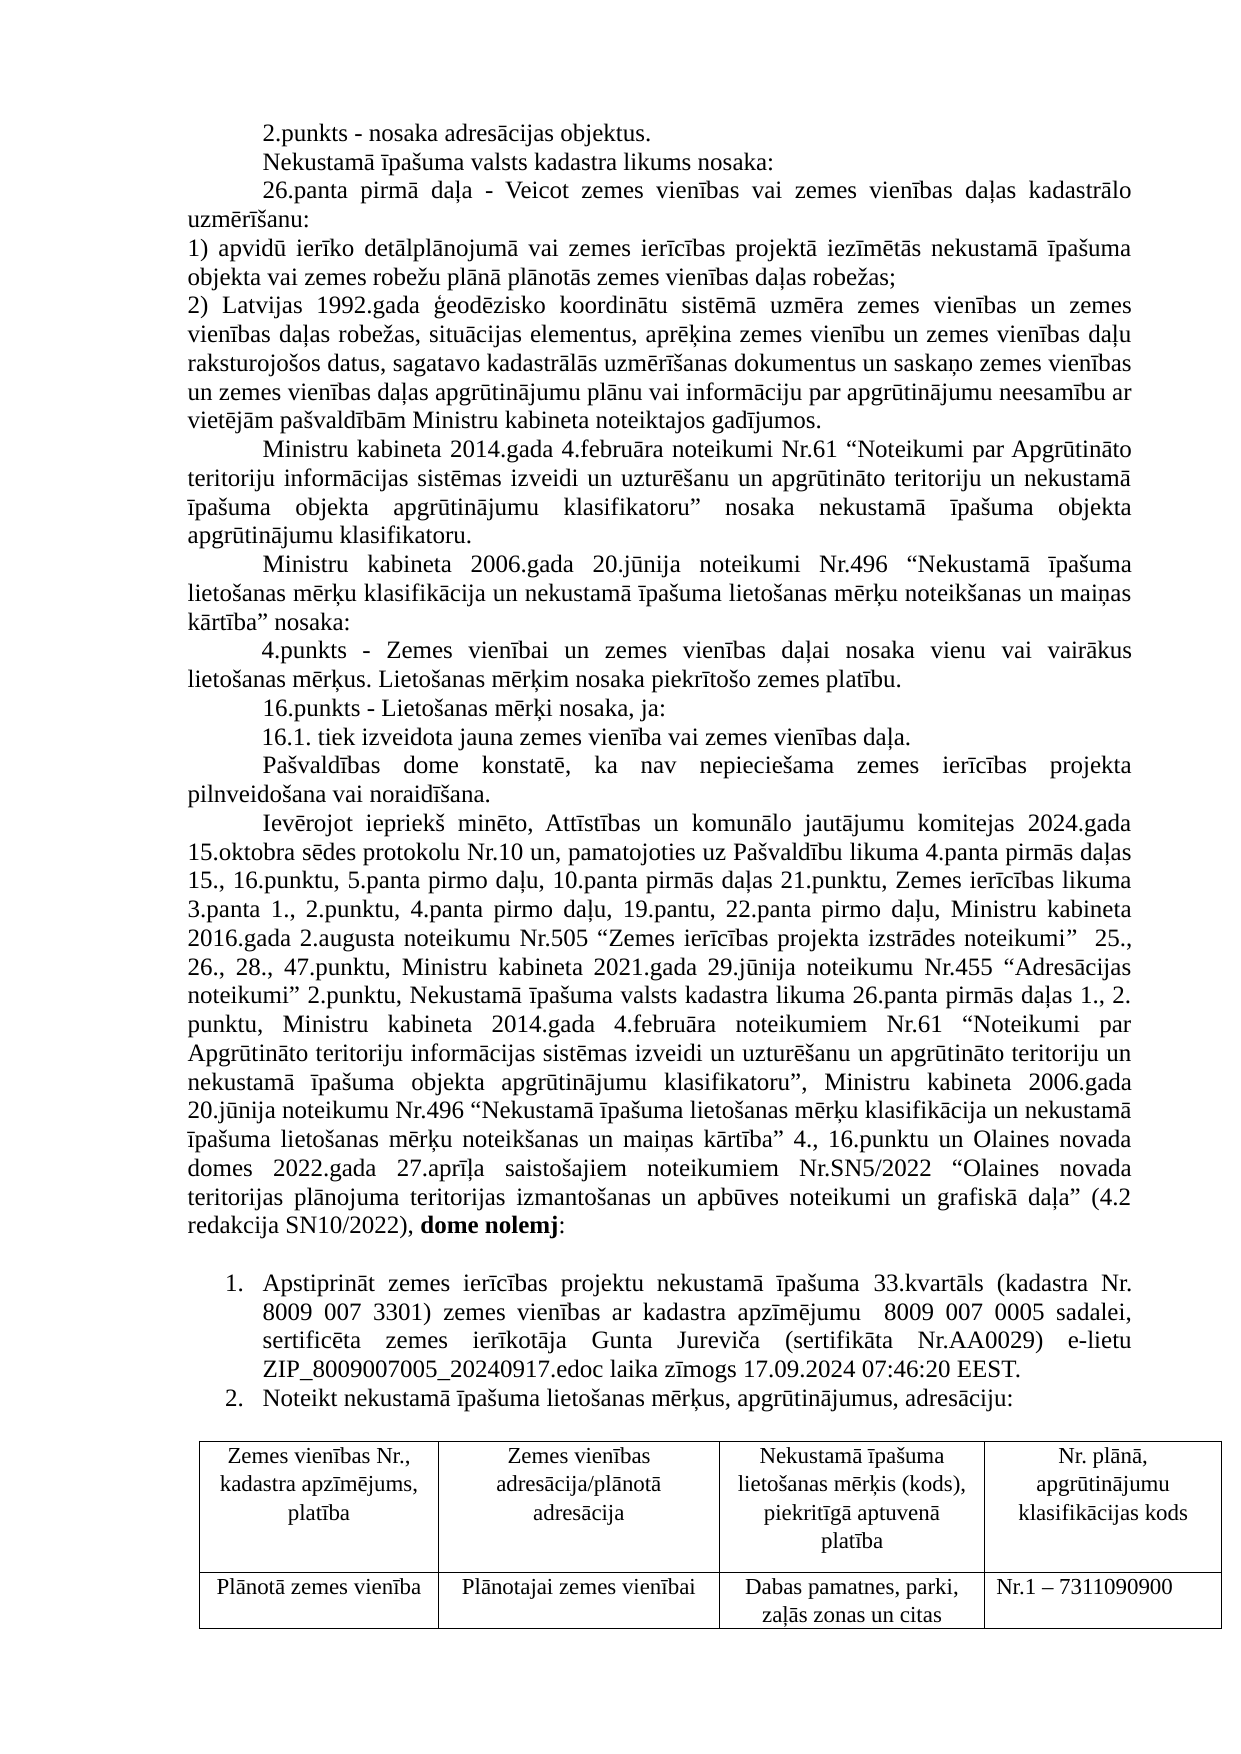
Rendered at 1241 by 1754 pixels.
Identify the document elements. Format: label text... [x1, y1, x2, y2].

table_header Nekustamā īpašuma lietošanas mērķis (kods), piekritīgā aptuvenā platība [720, 1442, 984, 1572]
text Ministru kabineta 2014.gada 4.februāra noteikumi Nr.61 “Noteikumi par Apgrūtināto teritoriju informācijas sistēmas izveidi un uzturēšanu un apgrūtināto teritoriju un nekustamā īpašuma objekta apgrūtinājumu klasifikatoru” nosaka nekustamā īpašuma objekta apgrūtinājumu klasifikatoru. [187, 434, 1132, 549]
text 2) Latvijas 1992.gada ģeodēzisko koordinātu sistēmā uzmēra zemes vienības un zemes vienības daļas robežas, situācijas elementus, aprēķina zemes vienību un zemes vienības daļu raksturojošos datus, sagatavo kadastrālās uzmērīšanas dokumentus un saskaņo zemes vienības un zemes vienības daļas apgrūtinājumu plānu vai informāciju par apgrūtinājumu neesamību ar vietējām pašvaldībām Ministru kabineta noteiktajos gadījumos. [187, 291, 1132, 434]
text 26.panta pirmā daļa - Veicot zemes vienības vai zemes vienības daļas kadastrālo uzmērīšanu: [187, 176, 1132, 233]
table_header Nr. plānā, apgrūtinājumu klasifikācijas kods [985, 1442, 1221, 1572]
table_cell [439, 1573, 719, 1628]
text Nekustamā īpašuma valsts kadastra likums nosaka: [187, 147, 1132, 176]
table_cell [200, 1573, 438, 1628]
text 2.punkts - nosaka adresācijas objektus. [187, 118, 1132, 147]
text 16.punkts - Lietošanas mērķi nosaka, ja: [187, 693, 1132, 722]
text 16.1. tiek izveidota jauna zemes vienība vai zemes vienības daļa. [187, 722, 1132, 751]
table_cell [985, 1573, 1221, 1628]
list Apstiprināt zemes ierīcības projektu nekustamā īpašuma 33.kvartāls (kadastra Nr. 8009 007 3301) zemes vienības ar kadastra apzīmējumu 8009 007 0005 sadalei, sertificēta zemes ierīkotāja Gunta Jureviča (sertifikāta Nr.AA0029) e-lietu ZIP_8009007005_20240917.edoc laika zīmogs 17.09.2024 07:46:20 EEST. [225, 1268, 1132, 1383]
text Pašvaldības dome konstatē, ka nav nepieciešama zemes ierīcības projekta pilnveidošana vai noraidīšana. [187, 751, 1132, 808]
text Ievērojot iepriekš minēto, Attīstības un komunālo jautājumu komitejas 2024.gada 15.oktobra sēdes protokolu Nr.10 un, pamatojoties uz Pašvaldību likuma 4.panta pirmās daļas 15., 16.punktu, 5.panta pirmo daļu, 10.panta pirmās daļas 21.punktu, Zemes ierīcības likuma 3.panta 1., 2.punktu, 4.panta pirmo daļu, 19.pantu, 22.panta pirmo daļu, Ministru kabineta 2016.gada 2.augusta noteikumu Nr.505 “Zemes ierīcības projekta izstrādes noteikumi” 25., 26., 28., 47.punktu, Ministru kabineta 2021.gada 29.jūnija noteikumu Nr.455 “Adresācijas noteikumi” 2.punktu, Nekustamā īpašuma valsts kadastra likuma 26.panta pirmās daļas 1., 2. punktu, Ministru kabineta 2014.gada 4.februāra noteikumiem Nr.61 “Noteikumi par Apgrūtināto teritoriju informācijas sistēmas izveidi un uzturēšanu un apgrūtināto teritoriju un nekustamā īpašuma objekta apgrūtinājumu klasifikatoru”, Ministru kabineta 2006.gada 20.jūnija noteikumu Nr.496 “Nekustamā īpašuma lietošanas mērķu klasifikācija un nekustamā īpašuma lietošanas mērķu noteikšanas un maiņas kārtība” 4., 16.punktu un Olaines novada domes 2022.gada 27.aprīļa saistošajiem noteikumiem Nr.SN5/2022 “Olaines novada teritorijas plānojuma teritorijas izmantošanas un apbūves noteikumi un grafiskā daļa” (4.2 redakcija SN10/2022), dome nolemj: [187, 808, 1132, 1239]
table_header Zemes vienības Nr., kadastra apzīmējums, platība [200, 1442, 438, 1572]
text 4.punkts - Zemes vienībai un zemes vienības daļai nosaka vienu vai vairākus lietošanas mērķus. Lietošanas mērķim nosaka piekrītošo zemes platību. [187, 636, 1132, 693]
text Ministru kabineta 2006.gada 20.jūnija noteikumi Nr.496 “Nekustamā īpašuma lietošanas mērķu klasifikācija un nekustamā īpašuma lietošanas mērķu noteikšanas un maiņas kārtība” nosaka: [187, 549, 1132, 636]
table_header Zemes vienības adresācija/plānotā adresācija [439, 1442, 719, 1572]
list Noteikt nekustamā īpašuma lietošanas mērķus, apgrūtinājumus, adresāciju: [225, 1383, 1132, 1412]
text 1) apvidū ierīko detālplānojumā vai zemes ierīcības projektā iezīmētās nekustamā īpašuma objekta vai zemes robežu plānā plānotās zemes vienības daļas robežas; [187, 233, 1132, 291]
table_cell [720, 1573, 984, 1628]
